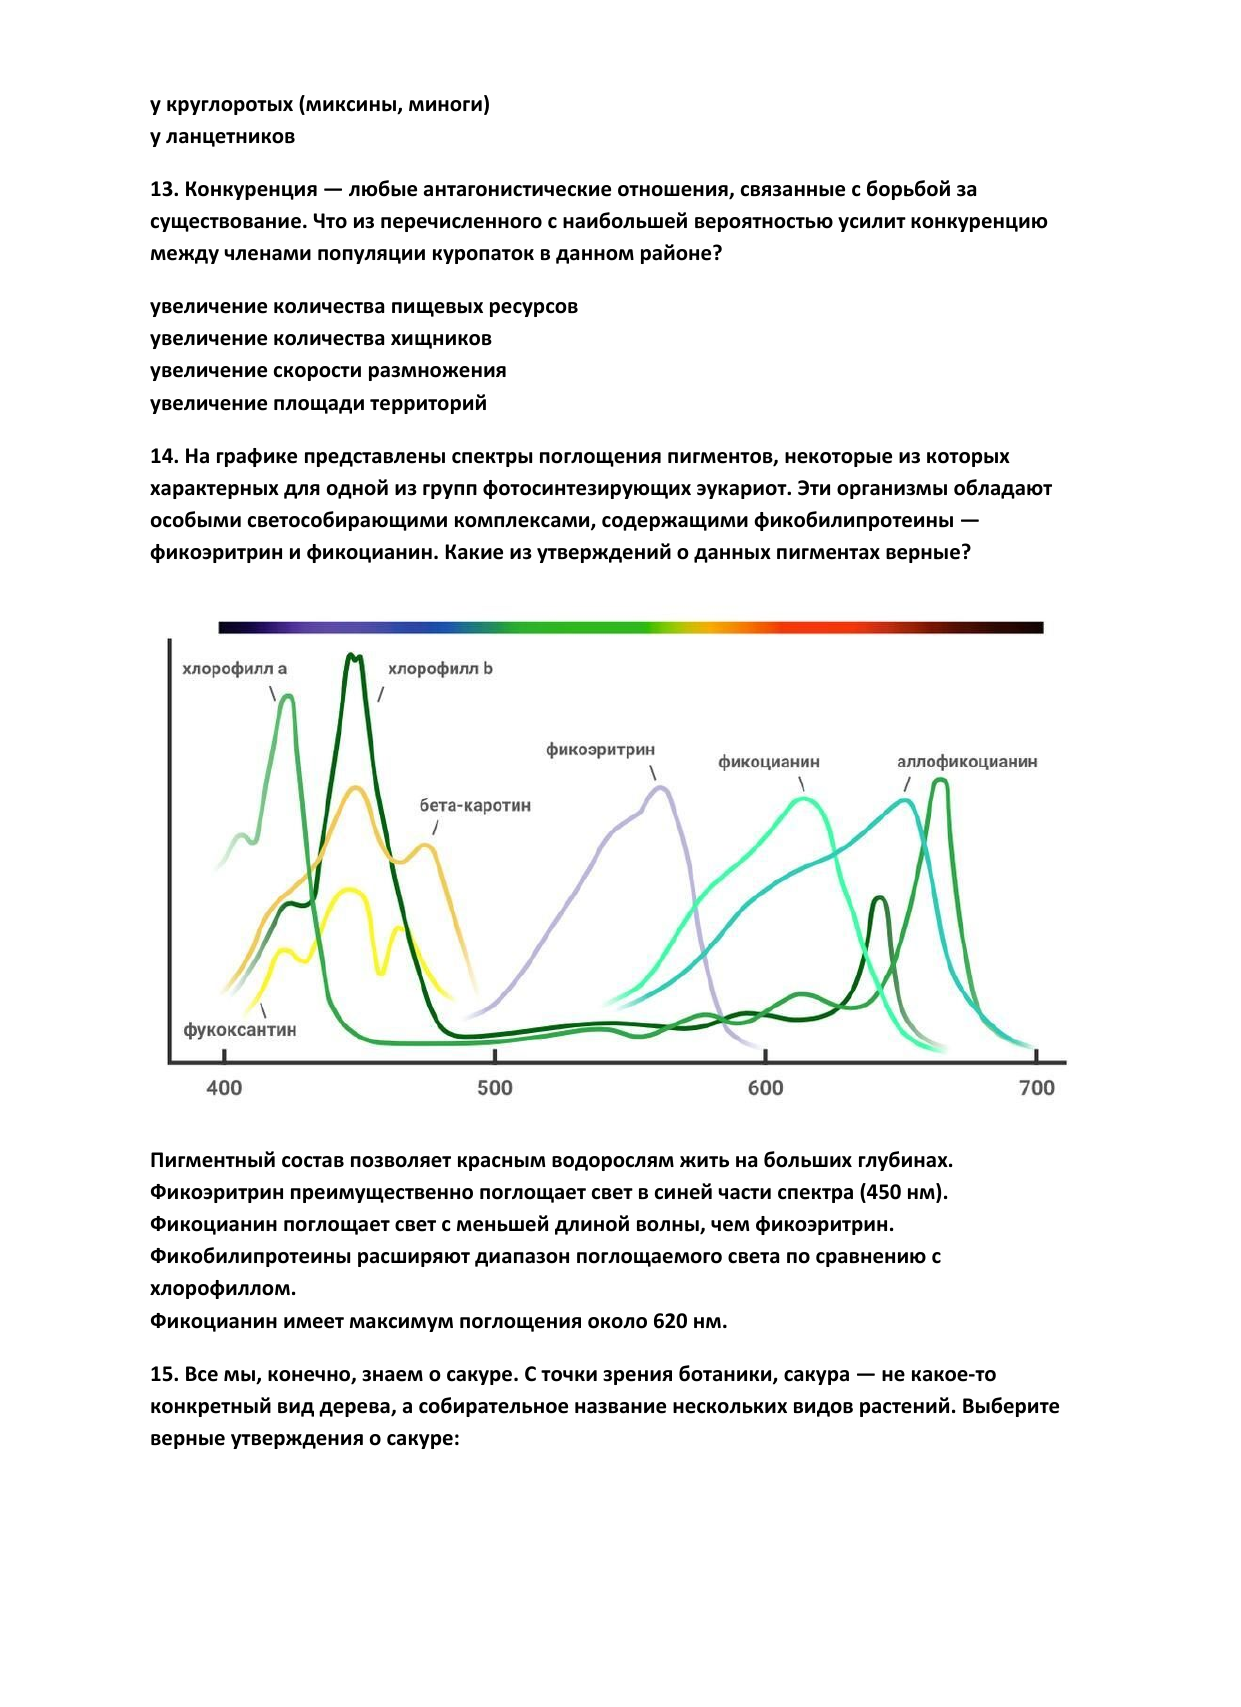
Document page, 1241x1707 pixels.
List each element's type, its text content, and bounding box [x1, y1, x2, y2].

text 13. Конкуренция — любые антагонистические отношения, связанные с борьбой за существование. Что из перечисленного с наибольшей вероятностью усилит конкуренцию между членами популяции куропаток в данном районе? [150, 174, 1090, 266]
picture [150, 590, 1091, 1120]
text 15. Все мы, конечно, знаем о сакуре. С точки зрения ботаники, сакура — не какое-то конкретный вид дерева, а собирательное название нескольких видов растений. Выберите верные утверждения о сакуре: [150, 1359, 1090, 1451]
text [150, 89, 1090, 149]
text Пигментный состав позволяет красным водорослям жить на больших глубинах. Фикоэритрин преимущественно поглощает свет в синей части спектра (450 нм). Фикоцианин поглощает свет с меньшей длиной волны, чем фикоэритрин. Фикобилипротеины расширяют диапазон поглощаемого света по сравнению с хлорофиллом. Фикоцианин имеет максимум поглощения около 620 нм. [150, 1145, 1090, 1334]
text увеличение количества пищевых ресурсов увеличение количества хищников увеличение скорости размножения увеличение площади территорий [150, 291, 1090, 416]
text 14. На графике представлены спектры поглощения пигментов, некоторые из которых характерных для одной из групп фотосинтезирующих эукариот. Эти организмы обладают особыми светособирающими комплексами, содержащими фикобилипротеины — фикоэритрин и фикоцианин. Какие из утверждений о данных пигментах верные? [150, 441, 1090, 565]
